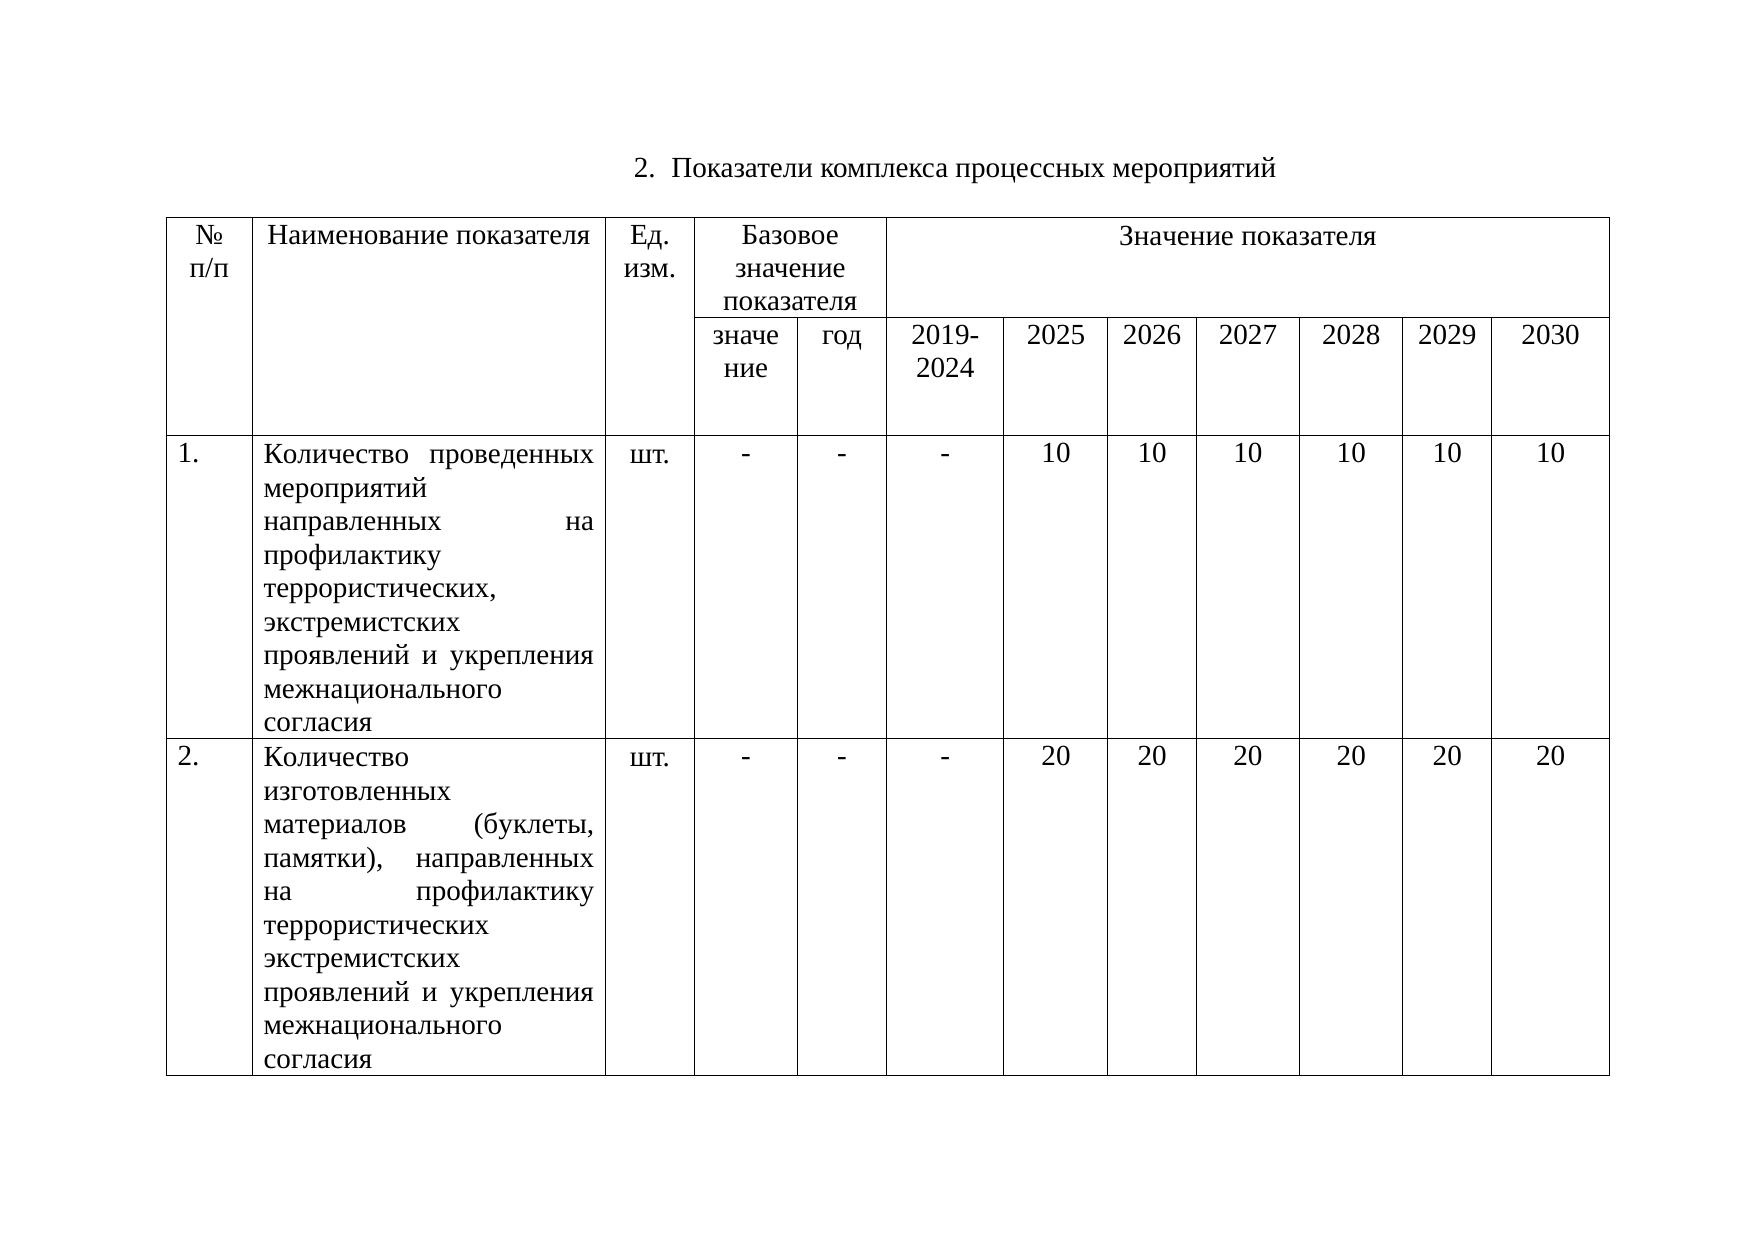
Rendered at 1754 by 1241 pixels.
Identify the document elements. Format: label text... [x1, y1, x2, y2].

table_cell - [798, 739, 886, 1074]
table_cell 2028 [1300, 318, 1402, 435]
table_cell 20 [1197, 739, 1299, 1074]
table_cell 2019-2024 [887, 318, 1003, 435]
table_cell год [798, 318, 886, 435]
table_cell 10 [1403, 436, 1491, 738]
table_cell 20 [1492, 739, 1609, 1074]
table_header Значение показателя [887, 218, 1609, 317]
table_cell 10 [1004, 436, 1107, 738]
table_cell - [695, 739, 797, 1074]
table_header Наименование показателя [253, 218, 605, 435]
table_cell значение [695, 318, 797, 435]
table_cell 2025 [1004, 318, 1107, 435]
table_header Ед. изм. [606, 218, 694, 435]
table_cell - [887, 436, 1003, 738]
table_cell 2026 [1108, 318, 1196, 435]
table_header № п/п [167, 218, 252, 435]
list Показатели комплекса процессных мероприятий [215, 151, 1695, 184]
table_cell 20 [1403, 739, 1491, 1074]
table_cell 20 [1300, 739, 1402, 1074]
table_cell 2030 [1492, 318, 1609, 435]
table_cell 2029 [1403, 318, 1491, 435]
table_cell 10 [1197, 436, 1299, 738]
table_cell 20 [1108, 739, 1196, 1074]
table_cell 10 [1300, 436, 1402, 738]
table_cell Количество изготовленных материалов (буклеты, памятки), направленных на профилактику террористических экстремистских проявлений и укрепления межнационального согласия [253, 739, 605, 1074]
table_cell - [887, 739, 1003, 1074]
table_cell 20 [1004, 739, 1107, 1074]
table_header Базовое значение показателя [695, 218, 886, 317]
table_cell Количество проведенных мероприятий направленных на профилактику террористических, экстремистских проявлений и укрепления межнационального согласия [253, 436, 605, 738]
table_cell - [798, 436, 886, 738]
table_cell 1. [167, 436, 252, 738]
table_cell 2027 [1197, 318, 1299, 435]
table_cell 10 [1108, 436, 1196, 738]
table_cell шт. [606, 739, 694, 1074]
table_cell шт. [606, 436, 694, 738]
table_cell 2. [167, 739, 252, 1074]
table_cell 10 [1492, 436, 1609, 738]
table_cell - [695, 436, 797, 738]
